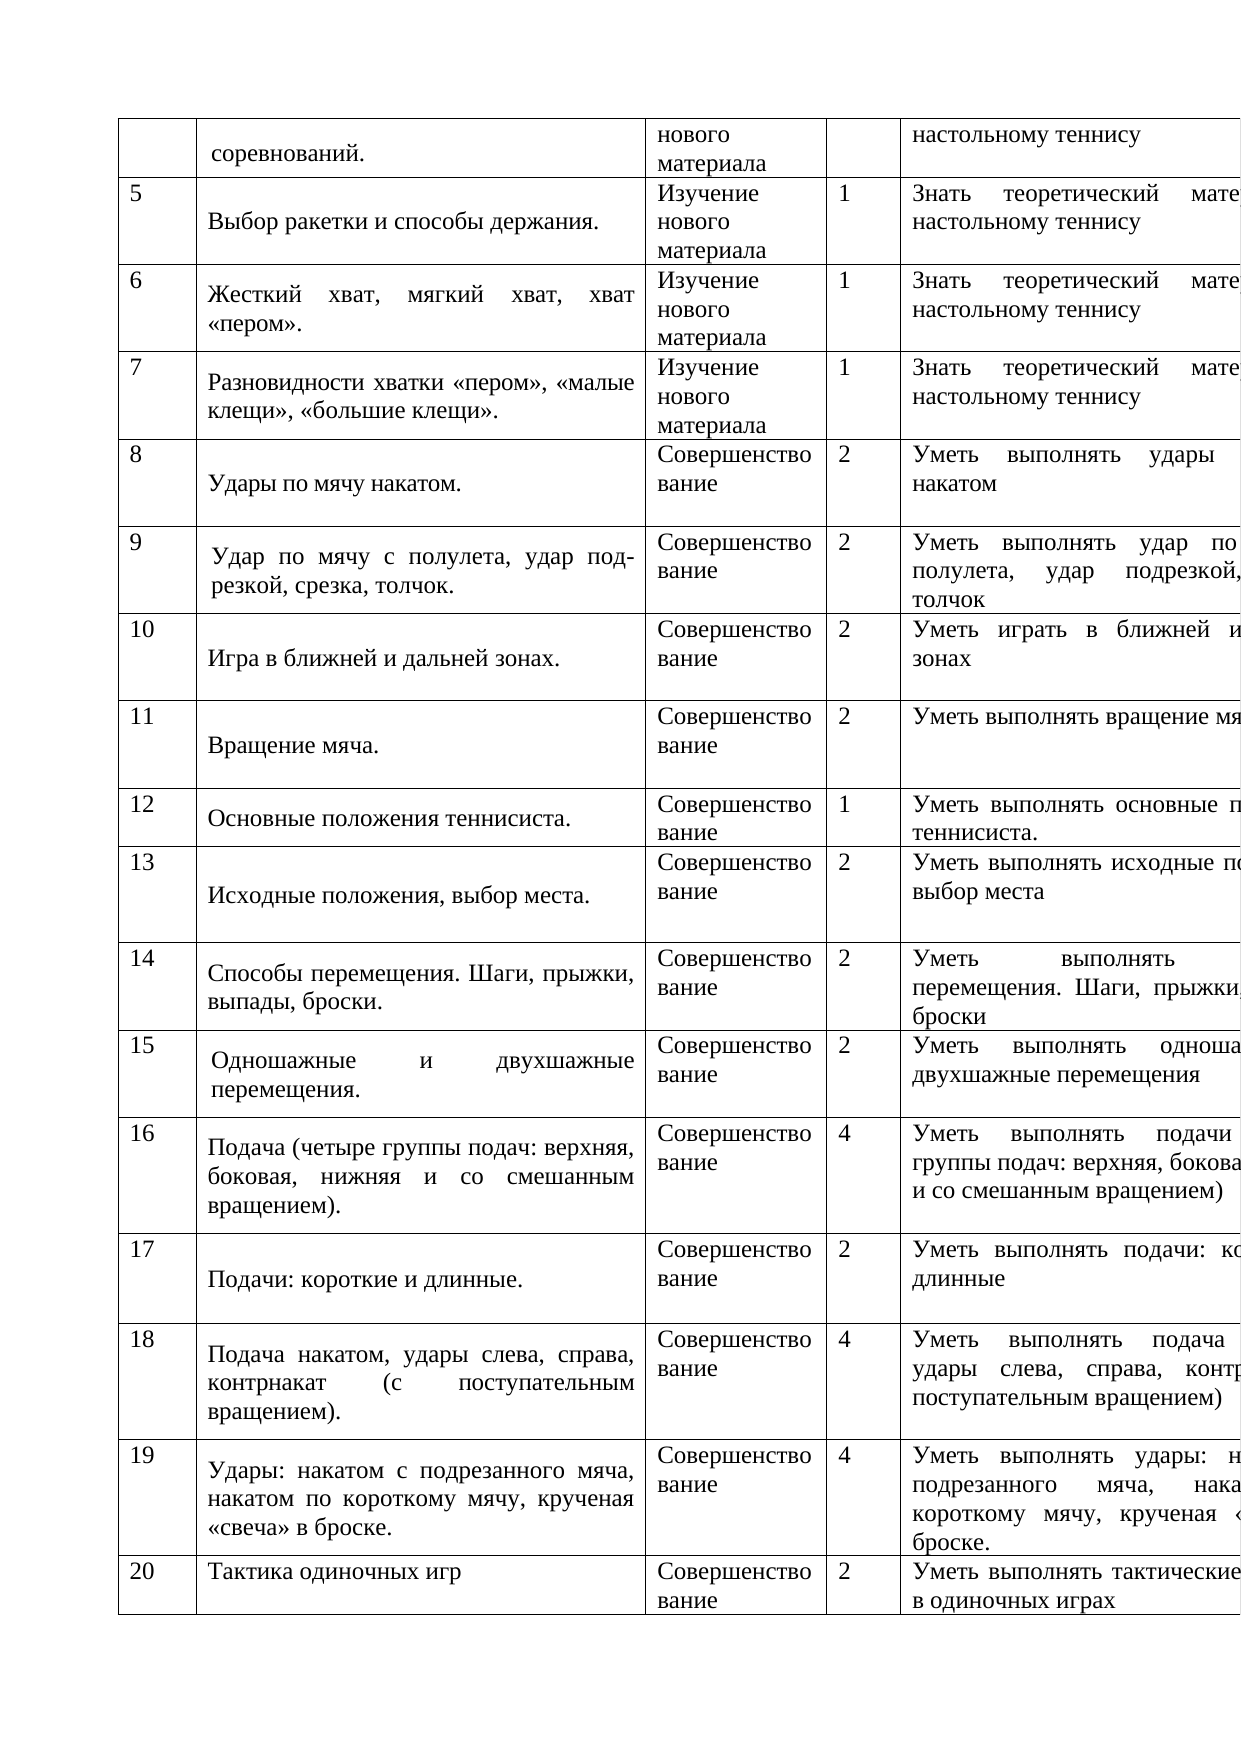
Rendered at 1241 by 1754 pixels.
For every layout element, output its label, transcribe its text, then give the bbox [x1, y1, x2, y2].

table_cell 17 [119, 1234, 196, 1323]
table_cell Совершенствование [646, 847, 826, 942]
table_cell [197, 1556, 645, 1614]
table_cell Уметь выполнять исходные положения, выбор места [901, 847, 1240, 942]
table_cell 10 [119, 614, 196, 700]
table_cell Уметь выполнять удары: накатом с подрезанного мяча, накатом по короткому мячу, крученая «свеча» в броске. [901, 1440, 1240, 1555]
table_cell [901, 119, 1240, 177]
table_cell 9 [119, 527, 196, 613]
table_cell Совершенствование [646, 614, 826, 700]
table_cell Удары: накатом с подрезанного мяча, накатом по короткому мячу, крученая «свеча» в броске. [197, 1440, 645, 1555]
table_cell Уметь выполнять удары по мячу накатом [901, 440, 1240, 526]
table_cell Знать теоретический материал по настольному теннису [901, 265, 1240, 351]
table_cell 19 [119, 1440, 196, 1555]
table_cell Жесткий хват, мягкий хват, хват «пером». [197, 265, 645, 351]
table_cell Удар по мячу с полулета, удар подрезкой, срезка, толчок. [197, 527, 645, 613]
table_cell Совершенствование [646, 943, 826, 1029]
table_cell 1 [827, 119, 900, 177]
table_cell Изучение нового материала [646, 352, 826, 438]
table_cell 6 [119, 265, 196, 351]
table_cell Удары по мячу накатом. [197, 440, 645, 526]
table_cell 2 [827, 614, 900, 700]
table_cell 12 [119, 789, 196, 846]
table_cell Разновидности хватки «пером», «малые клещи», «большие клещи». [197, 352, 645, 438]
table_cell Уметь выполнять удар по мячу с полулета, удар подрезкой, срезка, толчок [901, 527, 1240, 613]
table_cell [197, 119, 645, 177]
table_cell 4 [827, 1440, 900, 1555]
table_cell Изучение нового материала [646, 178, 826, 264]
table_cell Способы перемещения. Шаги, прыжки, выпады, броски. [197, 943, 645, 1029]
table_cell Совершенствование [646, 1234, 826, 1323]
table_cell 2 [827, 1234, 900, 1323]
table_cell 2 [827, 527, 900, 613]
table_cell Совершенствование [646, 701, 826, 788]
table_cell Совершенствование [646, 1440, 826, 1555]
table_cell 2 [827, 1031, 900, 1117]
table_cell 2 [827, 1556, 900, 1614]
table_cell 1 [827, 178, 900, 264]
table_cell 1 [827, 352, 900, 438]
table_cell 2 [827, 701, 900, 788]
table_cell 13 [119, 847, 196, 942]
table_cell 4 [119, 119, 196, 177]
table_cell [901, 178, 1240, 264]
table_cell Совершенствование [646, 1556, 826, 1614]
table_cell Уметь выполнять одношажные и двухшажные перемещения [901, 1031, 1240, 1117]
table_cell Совершенствование [646, 1324, 826, 1439]
table_cell 1 [827, 789, 900, 846]
table_cell Уметь играть в ближней и дальней зонах [901, 614, 1240, 700]
table_cell Уметь выполнять подача накатом, удары слева, справа, контрнакат (с поступательным вращением) [901, 1324, 1240, 1439]
table_cell Совершенствование [646, 440, 826, 526]
table_cell Исходные положения, выбор места. [197, 847, 645, 942]
table_cell Выбор ракетки и способы держания. [197, 178, 645, 264]
table_cell Уметь выполнять способы перемещения. Шаги, прыжки, выпады, броски [901, 943, 1240, 1029]
table_cell 20 [119, 1556, 196, 1614]
table_cell Уметь выполнять вращение мяча [901, 701, 1240, 788]
table_cell 18 [119, 1324, 196, 1439]
table_cell Совершенствование [646, 789, 826, 846]
table_cell 5 [119, 178, 196, 264]
table_cell Совершенствование [646, 527, 826, 613]
table_cell 11 [119, 701, 196, 788]
table_cell 14 [119, 943, 196, 1029]
table_cell 16 [119, 1118, 196, 1233]
table_cell Подачи: короткие и длинные. [197, 1234, 645, 1323]
table_cell Одношажные и двухшажные перемещения. [197, 1031, 645, 1117]
table_cell Подача накатом, удары слева, справа, контрнакат (с поступательным вращением). [197, 1324, 645, 1439]
table_cell Основные положения теннисиста. [197, 789, 645, 846]
table_cell 4 [827, 1324, 900, 1439]
table_cell 2 [827, 440, 900, 526]
table_cell Изучение нового материала [646, 265, 826, 351]
table_cell Уметь выполнять подачи: короткие и длинные [901, 1234, 1240, 1323]
table_cell 1 [827, 265, 900, 351]
table_cell Подача (четыре группы подач: верхняя, боковая, нижняя и со смешанным вращением). [197, 1118, 645, 1233]
table_cell 2 [827, 943, 900, 1029]
table_cell Игра в ближней и дальней зонах. [197, 614, 645, 700]
table_cell 8 [119, 440, 196, 526]
table_cell Совершенствование [646, 1118, 826, 1233]
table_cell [901, 1556, 1240, 1614]
table_cell Вращение мяча. [197, 701, 645, 788]
table_cell 15 [119, 1031, 196, 1117]
table_cell Уметь выполнять основные положения теннисиста. [901, 789, 1240, 846]
table_cell 2 [827, 847, 900, 942]
table_cell 7 [119, 352, 196, 438]
table_cell Совершенствование [646, 1031, 826, 1117]
table_cell Знать теоретический материал по настольному теннису [901, 352, 1240, 438]
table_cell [646, 119, 826, 177]
table_cell Уметь выполнять подачи (четыре группы подач: верхняя, боковая, нижняя и со смешанным вращением) [901, 1118, 1240, 1233]
table_cell 4 [827, 1118, 900, 1233]
